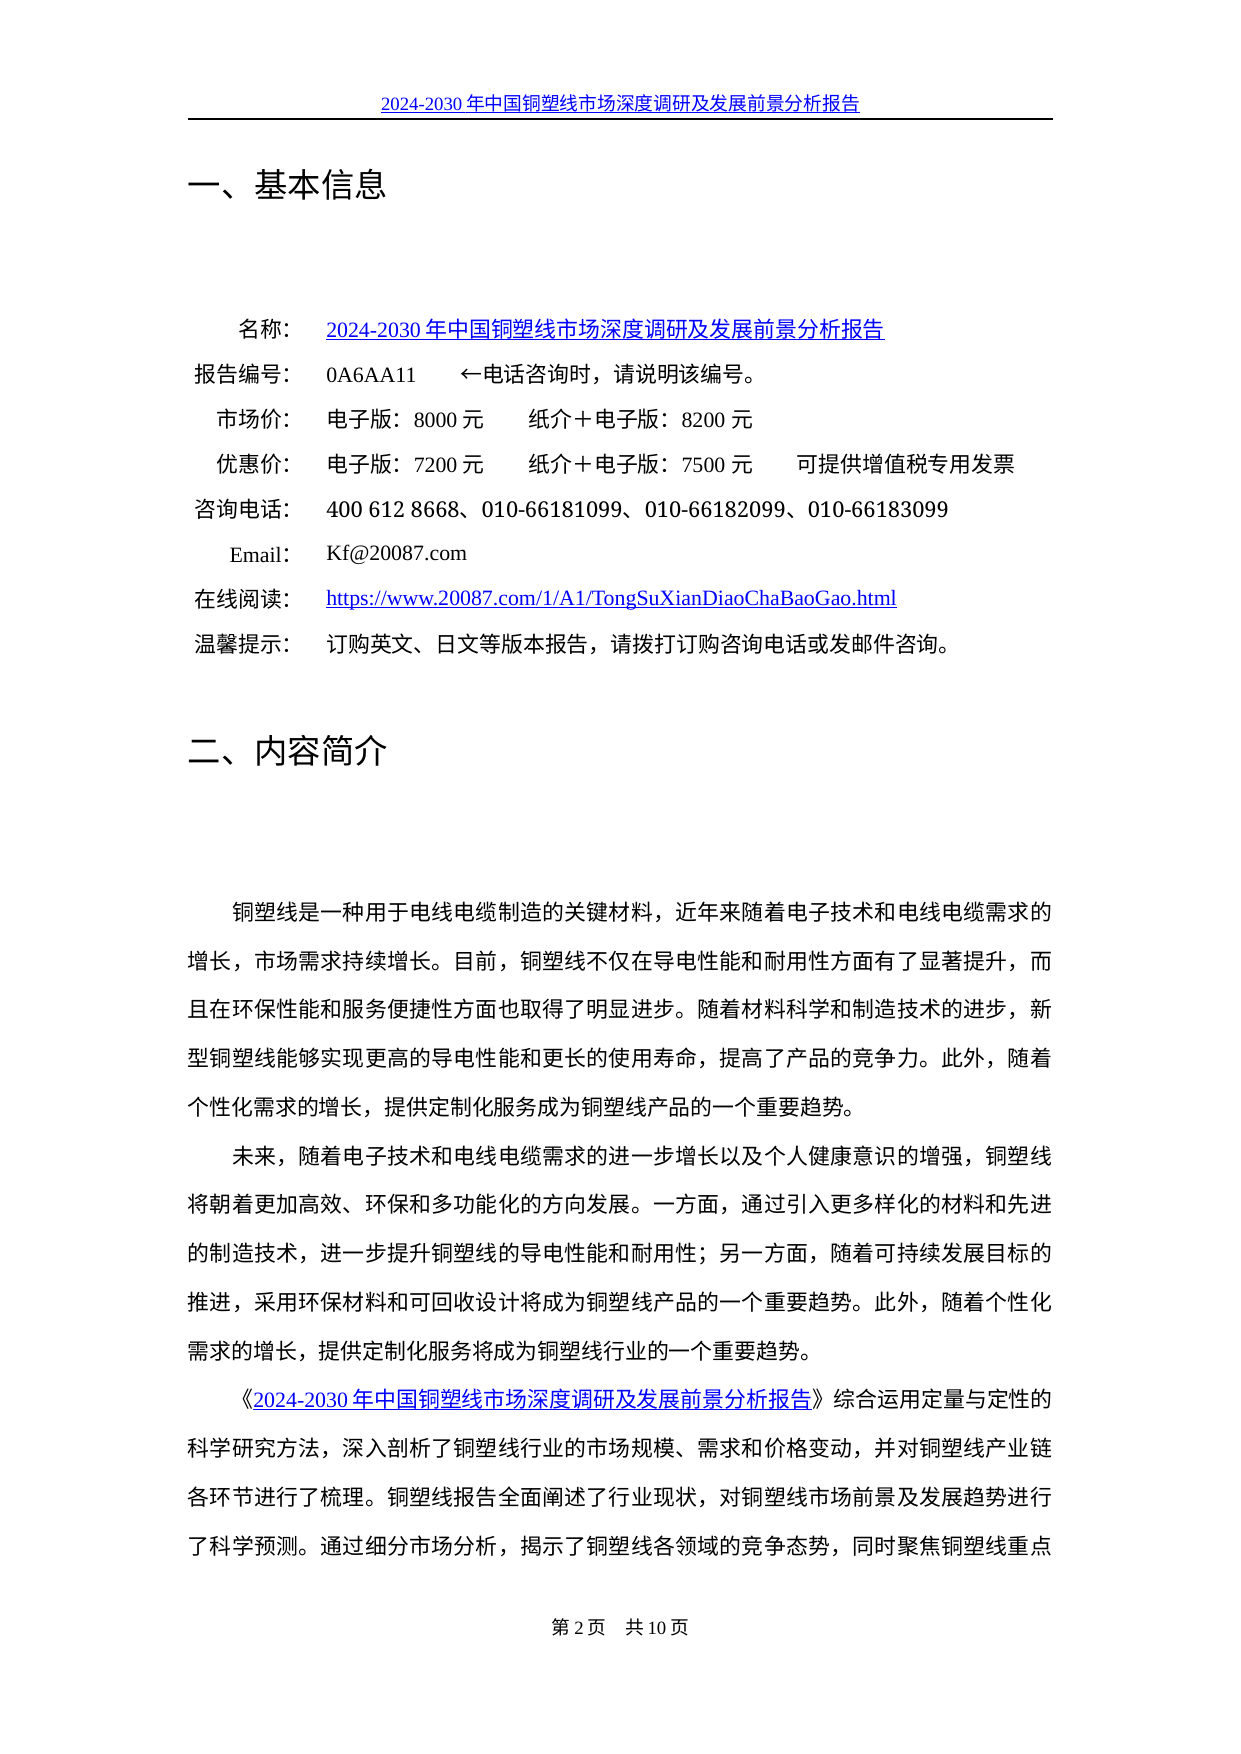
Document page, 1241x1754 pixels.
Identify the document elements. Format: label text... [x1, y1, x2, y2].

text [187, 894, 1053, 1561]
table_cell 在线阅读： [167, 582, 315, 627]
table_cell Kf@20087.com [315, 537, 1073, 582]
table_cell 温馨提示： [167, 627, 315, 672]
table_cell 0A6AA11 ←电话咨询时，请说明该编号。 [315, 357, 1073, 402]
table_header 名称： [167, 312, 315, 357]
table_header 2024-2030年中国铜塑线市场深度调研及发展前景分析报告 [315, 312, 1073, 357]
table_cell 400 612 8668、010-66181099、010-66182099、010-66183099 [315, 492, 1073, 537]
table_cell 市场价： [167, 402, 315, 447]
table_cell 优惠价： [167, 447, 315, 492]
table_cell Email： [167, 537, 315, 582]
table_cell 订购英文、日文等版本报告，请拨打订购咨询电话或发邮件咨询。 [315, 627, 1073, 672]
table_cell 电子版：7200 元 纸介＋电子版：7500 元 可提供增值税专用发票 [315, 447, 1073, 492]
table_cell 电子版：8000 元 纸介＋电子版：8200 元 [315, 402, 1073, 447]
title 二、内容简介 [187, 717, 1053, 782]
table_cell 报告编号： [167, 357, 315, 402]
title 一、基本信息 [187, 150, 1053, 215]
table_cell [315, 582, 1073, 627]
table_cell 咨询电话： [167, 492, 315, 537]
